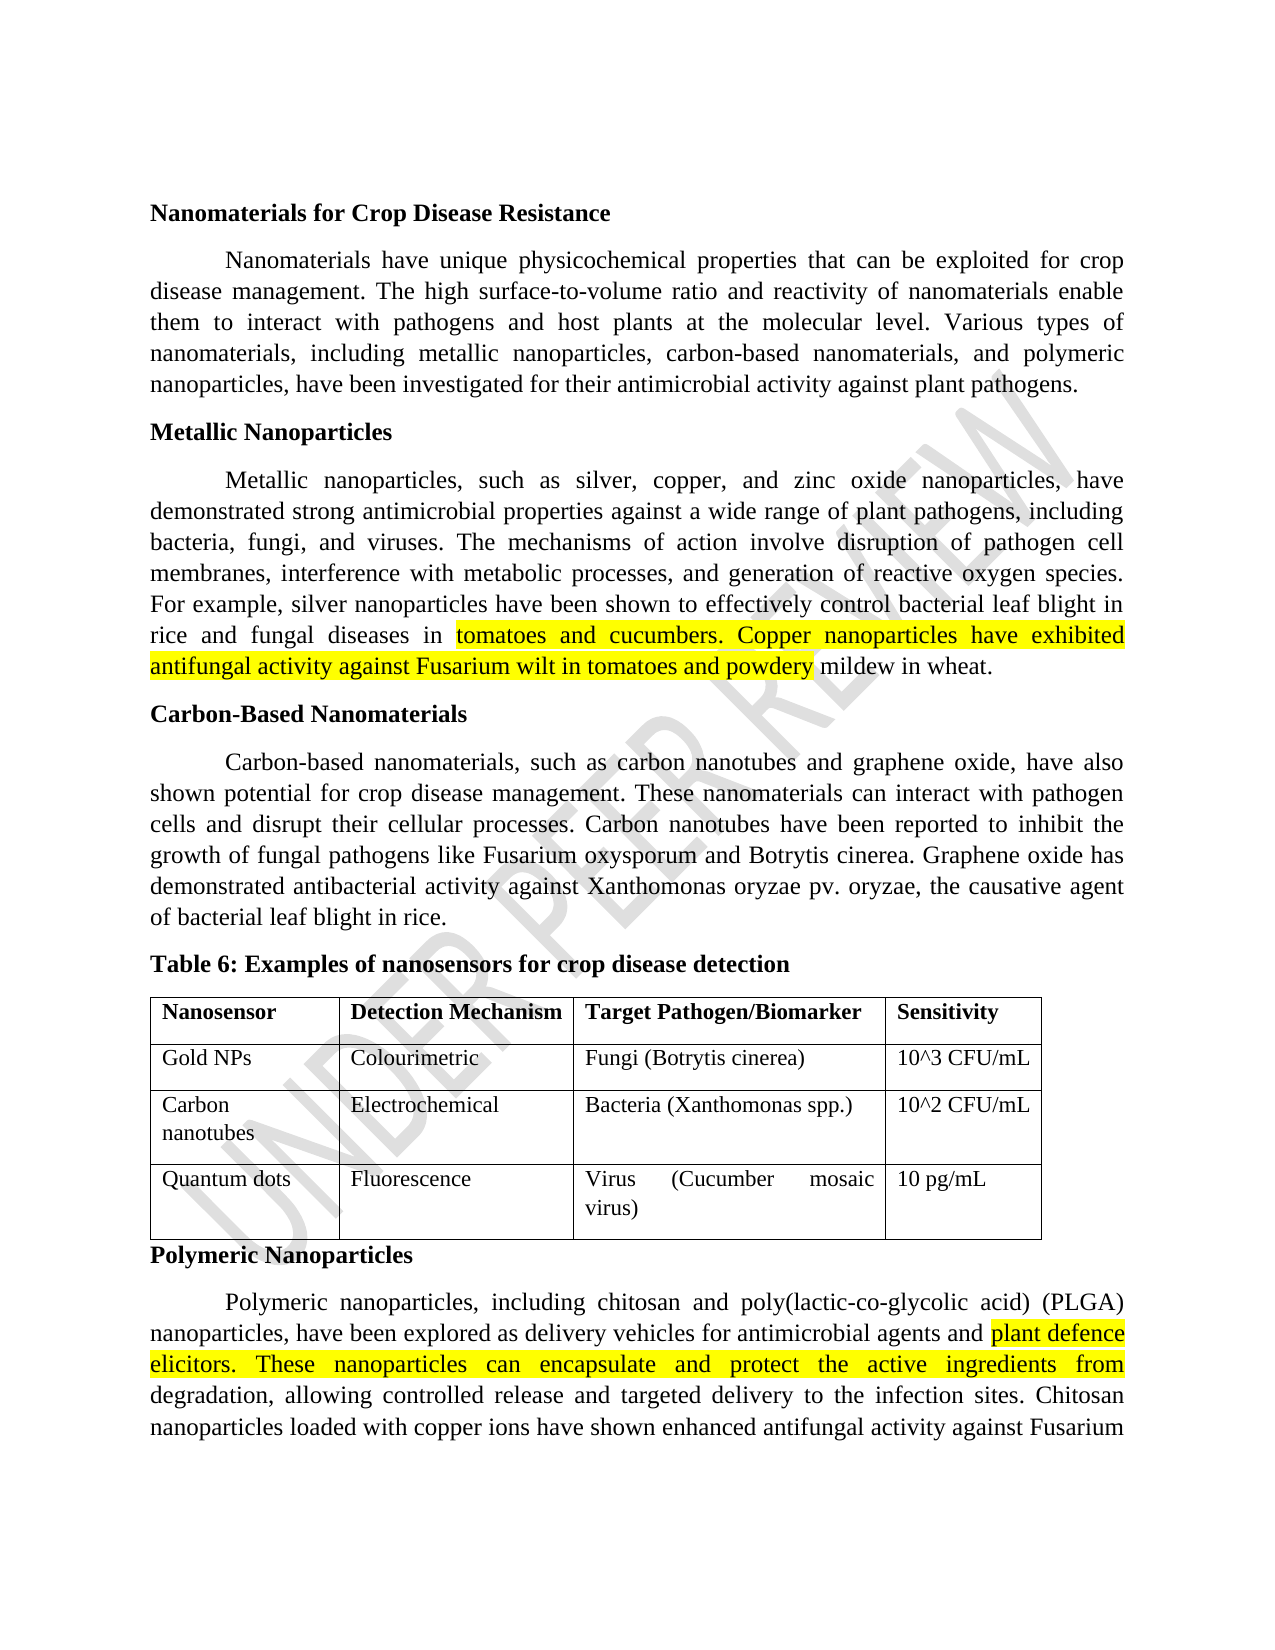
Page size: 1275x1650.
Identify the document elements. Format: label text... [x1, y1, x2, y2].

text Table 6: Examples of nanosensors for crop disease detection [150, 949, 1125, 978]
table_header Target Pathogen/Biomarker [574, 998, 885, 1043]
table_cell 10^3 CFU/mL [886, 1045, 1041, 1089]
text Nanomaterials for Crop Disease Resistance [150, 198, 1125, 226]
table_cell Electrochemical [340, 1091, 573, 1164]
table_cell Quantum dots [151, 1165, 339, 1239]
table_cell Carbon nanotubes [151, 1091, 339, 1164]
table_cell Colourimetric [340, 1045, 573, 1089]
text Nanomaterials have unique physicochemical properties that can be exploited for crop disease management. The high surface-to-volume ratio and reactivity of nanomaterials enable them to interact with pathogens and host plants at the molecular level. Various types of nanomaterials, including metallic nanoparticles, carbon-based nanomaterials, and polymeric nanoparticles, have been investigated for their antimicrobial activity against plant pathogens. [150, 245, 1125, 398]
table_cell Fluorescence [340, 1165, 573, 1239]
table_cell Gold NPs [151, 1045, 339, 1089]
table_header Sensitivity [886, 998, 1041, 1043]
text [150, 1378, 1125, 1440]
text Metallic nanoparticles, such as silver, copper, and zinc oxide nanoparticles, have demonstrated strong antimicrobial properties against a wide range of plant pathogens, including bacteria, fungi, and viruses. The mechanisms of action involve disruption of pathogen cell membranes, interference with metabolic processes, and generation of reactive oxygen species. For example, silver nanoparticles have been shown to effectively control bacterial leaf blight in rice and fungal diseases in tomatoes and cucumbers. Copper nanoparticles have exhibited antifungal activity against Fusarium wilt in tomatoes and powdery mildew in wheat. [150, 465, 1125, 680]
text Carbon-Based Nanomaterials [150, 699, 1125, 728]
table_cell 10 pg/mL [886, 1165, 1041, 1239]
text Metallic Nanoparticles [150, 417, 1125, 446]
table_cell Virus (Cucumber mosaic virus) [574, 1165, 885, 1239]
text Carbon-based nanomaterials, such as carbon nanotubes and graphene oxide, have also shown potential for crop disease management. These nanomaterials can interact with pathogen cells and disrupt their cellular processes. Carbon nanotubes have been reported to inhibit the growth of fungal pathogens like Fusarium oxysporum and Botrytis cinerea. Graphene oxide has demonstrated antibacterial activity against Xanthomonas oryzae pv. oryzae, the causative agent of bacterial leaf blight in rice. [150, 747, 1125, 931]
table_cell 10^2 CFU/mL [886, 1091, 1041, 1164]
table_cell Fungi (Botrytis cinerea) [574, 1045, 885, 1089]
table_cell Bacteria (Xanthomonas spp.) [574, 1091, 885, 1164]
table_header Detection Mechanism [340, 998, 573, 1043]
table_header Nanosensor [151, 998, 339, 1043]
text Polymeric Nanoparticles [150, 1240, 1125, 1268]
